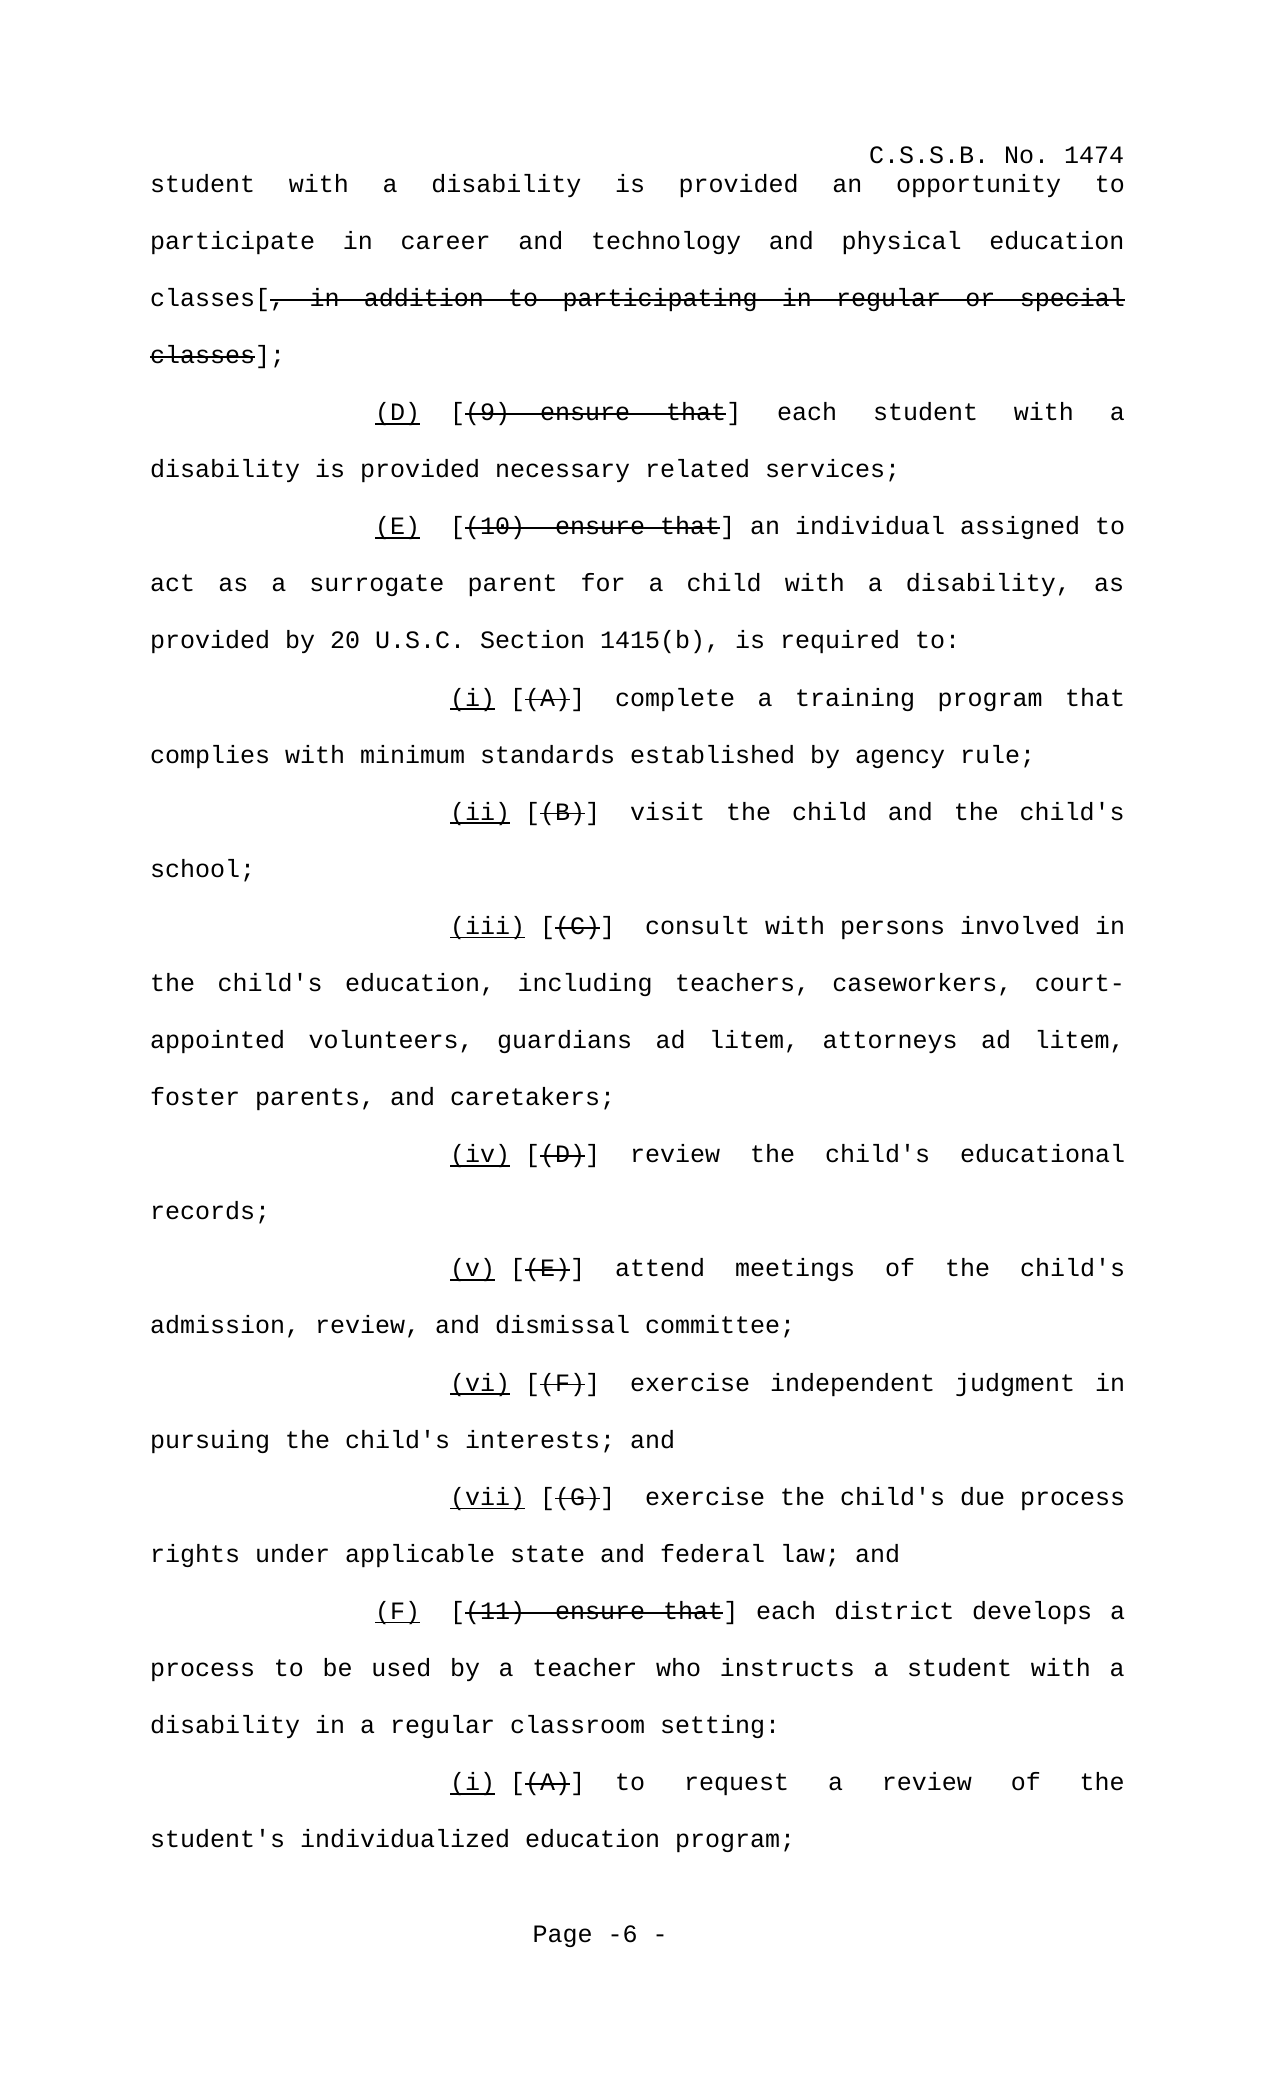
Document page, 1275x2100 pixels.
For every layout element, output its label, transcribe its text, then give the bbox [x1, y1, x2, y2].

text (iv) [(D)] review the child's educational records; [150, 1142, 1125, 1227]
text (i) [(A)] complete a training program that complies with minimum standards established by agency rule; [150, 685, 1125, 771]
text (v) [(E)] attend meetings of the child's admission, review, and dismissal committee; [150, 1256, 1125, 1341]
text (E) [(10) ensure that] an individual assigned to act as a surrogate parent for a child with a disability, as provided by 20 U.S.C. Section 1415(b), is required to: [150, 514, 1125, 656]
text (i) [(A)] to request a review of the student's individualized education program; [150, 1769, 1125, 1855]
text (vii) [(G)] exercise the child's due process rights under applicable state and federal law; and [150, 1484, 1125, 1570]
text (iii) [(C)] consult with persons involved in the child's education, including teachers, caseworkers, court-appointed volunteers, guardians ad litem, attorneys ad litem, foster parents, and caretakers; [150, 913, 1125, 1113]
text (ii) [(B)] visit the child and the child's school; [150, 799, 1125, 885]
text (D) [(9) ensure that] each student with a disability is provided necessary related services; [150, 399, 1125, 485]
text (F) [(11) ensure that] each district develops a process to be used by a teacher who instructs a student with a disability in a regular classroom setting: [150, 1598, 1125, 1741]
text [150, 171, 1125, 371]
text (vi) [(F)] exercise independent judgment in pursuing the child's interests; and [150, 1370, 1125, 1456]
